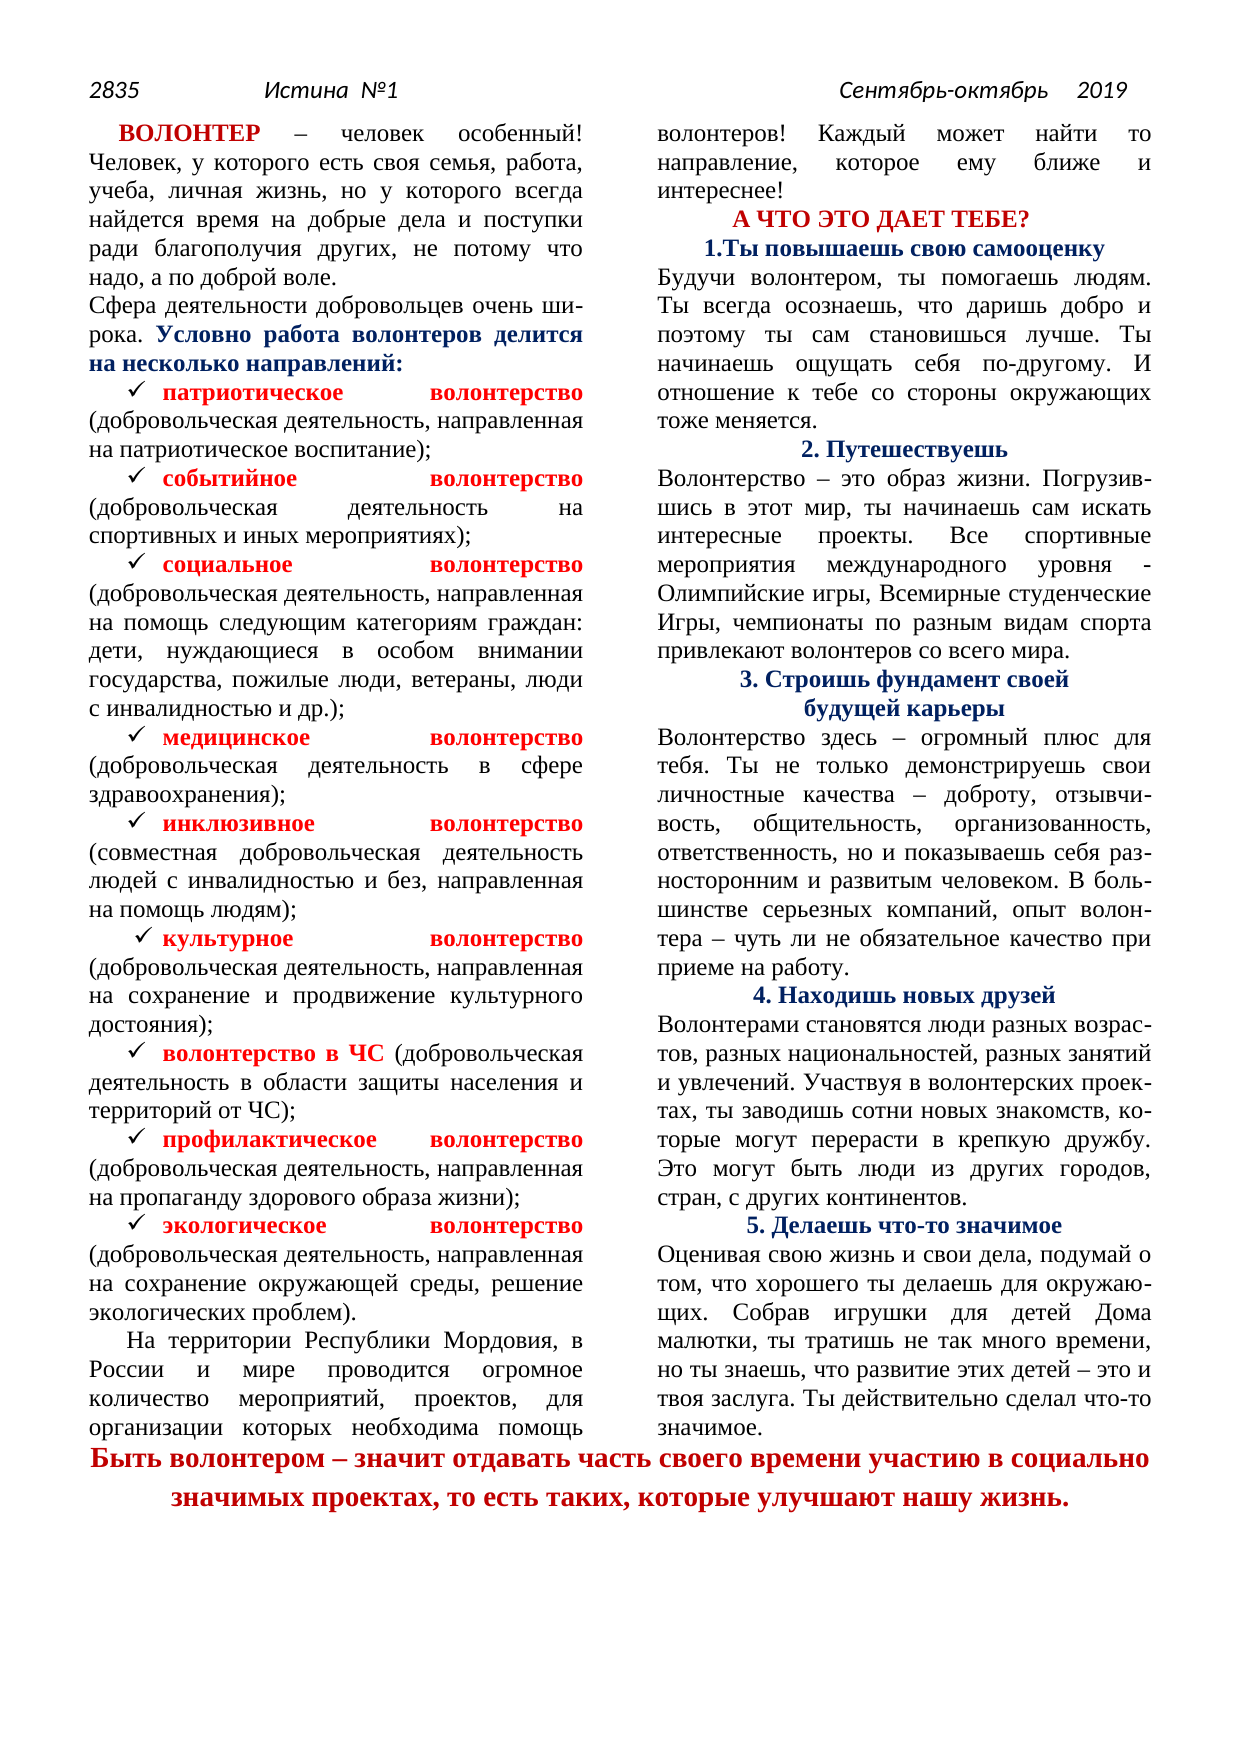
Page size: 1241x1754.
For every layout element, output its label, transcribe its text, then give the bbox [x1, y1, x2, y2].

list профилактическое волонтерство (добровольческая деятельность, направленная на пропаганду здорового образа жизни); [89, 1124, 583, 1211]
list патриотическое волонтерство (добровольческая деятельность, направленная на патриотическое воспитание); [89, 377, 583, 463]
list социальное волонтерство (добровольческая деятельность, направленная на помощь следующим категориям граждан: дети, нуждающиеся в особом внимании государства, пожилые люди, ветераны, люди с инвалидностью и др.); [89, 549, 583, 722]
list событийное волонтерство (добровольческая деятельность на спортивных и иных мероприятиях); [89, 463, 583, 549]
list инклюзивное волонтерство (совместная добровольческая деятельность людей с инвалидностью и без, направленная на помощь людям); [89, 808, 583, 923]
text На территории Республики Мордовия, в России и мире проводится огромное количество мероприятий, проектов, для организации которых необходима помощь волонтеров! Каждый может найти то направление, которое ему ближе и интереснее! [89, 1326, 583, 1441]
text Волонтерами становятся люди разных возрастов, разных национальностей, разных занятий и увлечений. Участвуя в волонтерских проектах, ты заводишь сотни новых знакомств, которые могут перерасти в крепкую дружбу. Это могут быть люди из других городов, стран, с других континентов. [657, 1009, 1152, 1211]
text Волонтерство здесь – огромный плюс для тебя. Ты не только демонстрируешь свои личностные качества – доброту, отзывчивость, общительность, организованность, ответственность, но и показываешь себя разносторонним и развитым человеком. В большинстве серьезных компаний, опыт волонтера – чуть ли не обязательное качество при приеме на работу. [657, 722, 1152, 981]
text ВОЛОНТЕР – человек особенный! Человек, у которого есть своя семья, работа, учеба, личная жизнь, но у которого всегда найдется время на добрые дела и поступки ради благополучия других, не потому что надо, а по доброй воле. [89, 118, 583, 291]
text 5. Делаешь что-то значимое [657, 1211, 1152, 1239]
text Волонтерство – это образ жизни. Погрузившись в этот мир, ты начинаешь сам искать интересные проекты. Все спортивные мероприятия международного уровня -Олимпийские игры, Всемирные студенческие Игры, чемпионаты по разным видам спорта привлекают волонтеров со всего мира. [657, 463, 1152, 664]
text 1.Ты повышаешь свою самооценку [657, 233, 1152, 262]
text А ЧТО ЭТО ДАЕТ ТЕБЕ? [732, 204, 1152, 233]
list экологическое волонтерство (добровольческая деятельность, направленная на сохранение окружающей среды, решение экологических проблем). [89, 1211, 583, 1326]
text 2. Путешествуешь [657, 434, 1152, 463]
text 3. Строишь фундамент своей [657, 664, 1152, 693]
text Оценивая свою жизнь и свои дела, подумай о том, что хорошего ты делаешь для окружающих. Собрав игрушки для детей Дома малютки, ты тратишь не так много времени, но ты знаешь, что развитие этих детей – это и твоя заслуга. Ты действительно сделал что-то значимое. [657, 1239, 1152, 1441]
text будущей карьеры [657, 693, 1152, 722]
text На территории Республики Мордовия, в России и мире проводится огромное количество мероприятий, проектов, для организации которых необходима помощь волонтеров! Каждый может найти то направление, которое ему ближе и интереснее! [657, 118, 1152, 204]
text Быть волонтером – значит отдавать часть своего времени участию в социально значимых проектах, то есть таких, которые улучшают нашу жизнь. [89, 1441, 1152, 1513]
text Сфера деятельности добровольцев очень широка. Условно работа волонтеров делится на несколько направлений: [89, 291, 583, 377]
list медицинское волонтерство (добровольческая деятельность в сфере здравоохранения); [89, 722, 583, 808]
text Будучи волонтером, ты помогаешь людям. Ты всегда осознаешь, что даришь добро и поэтому ты сам становишься лучше. Ты начинаешь ощущать себя по-другому. И отношение к тебе со стороны окружающих тоже меняется. [657, 262, 1152, 434]
text 4. Находишь новых друзей [657, 981, 1152, 1009]
list культурное волонтерство (добровольческая деятельность, направленная на сохранение и продвижение культурного достояния); [89, 923, 583, 1038]
list волонтерство в ЧС (добровольческая деятельность в области защиты населения и территорий от ЧС); [89, 1038, 583, 1124]
